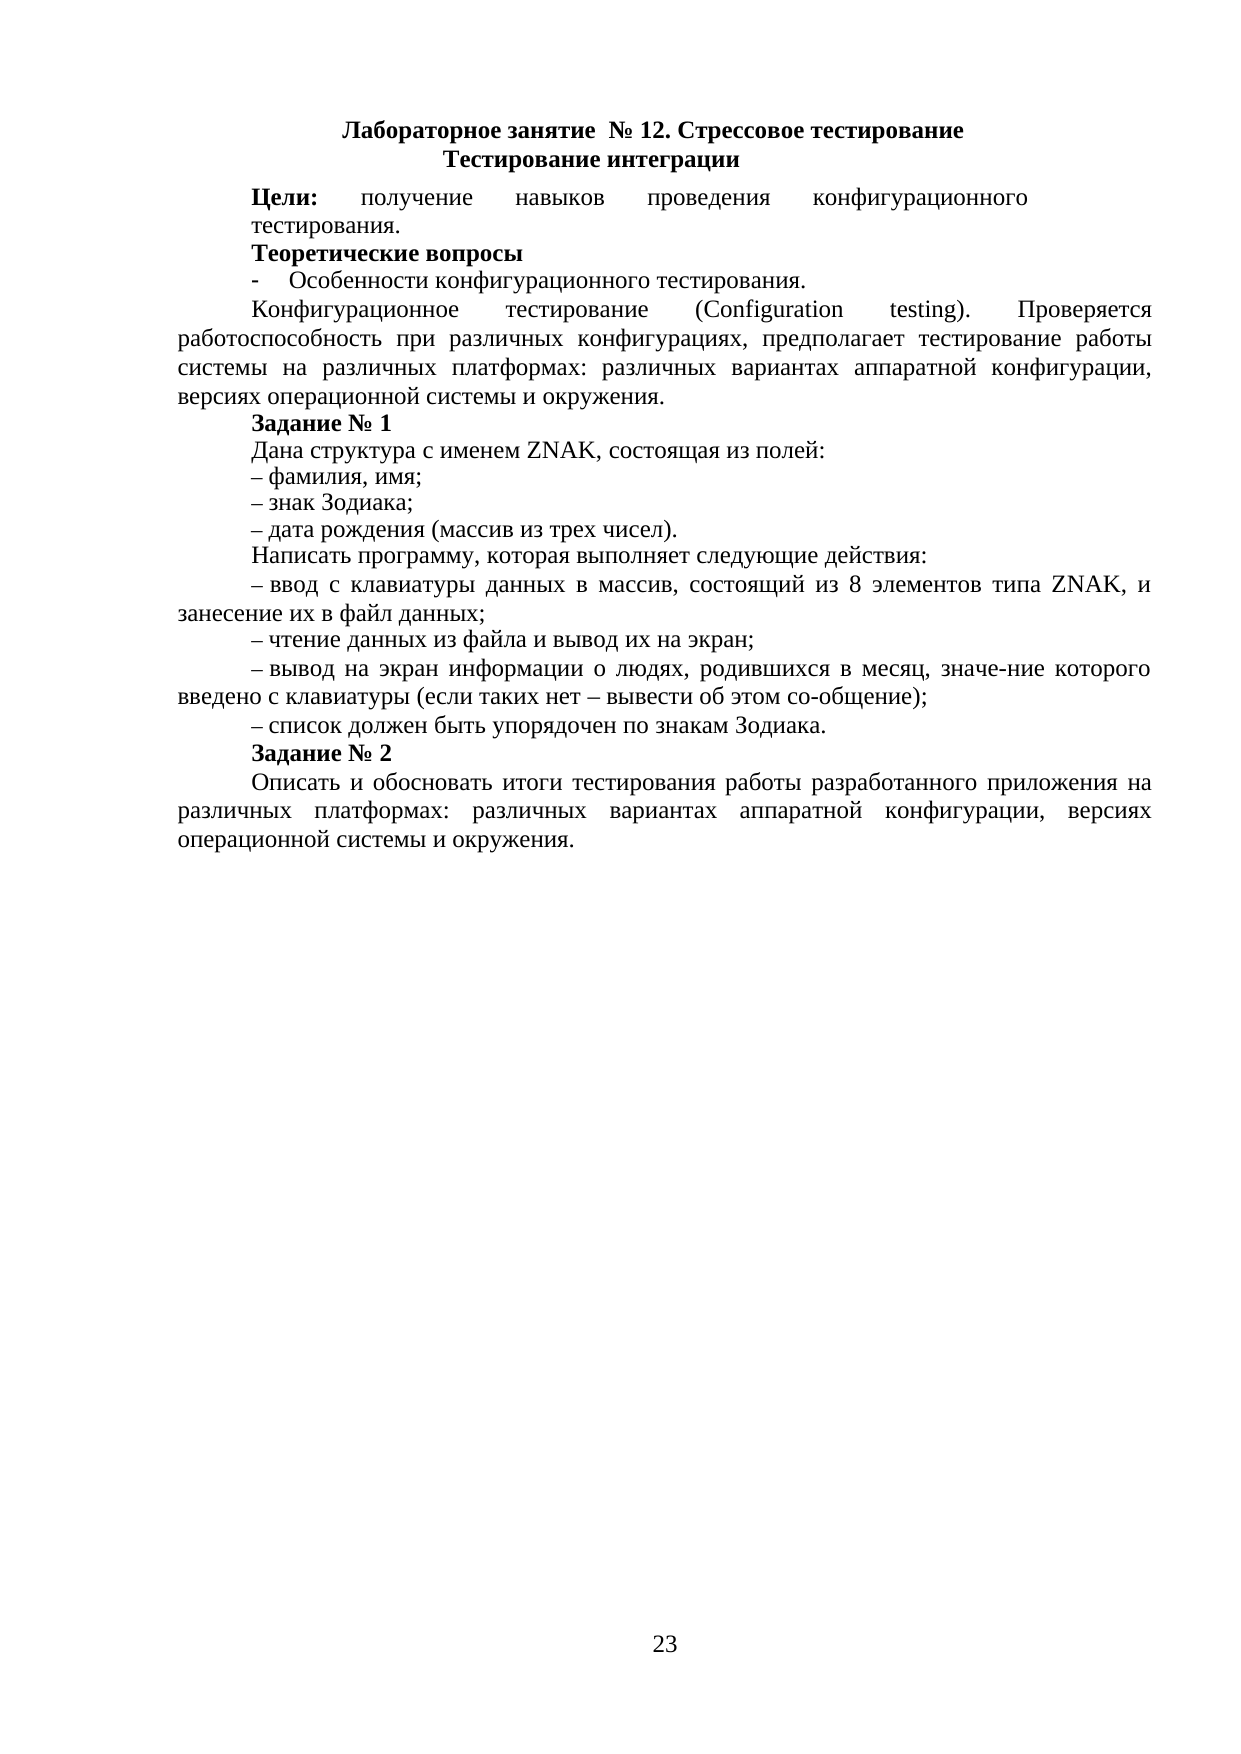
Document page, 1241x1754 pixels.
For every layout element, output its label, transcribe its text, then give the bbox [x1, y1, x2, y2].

list Особенности конфигурационного тестирования. [251, 267, 1176, 294]
list чтение данных из файла и вывод их на экран; [251, 626, 1176, 653]
text Написать программу, которая выполняет следующие действия: [251, 542, 1176, 569]
text Описать и обосновать итоги тестирования работы разработанного приложения на различных платформах: различных вариантах аппаратной конфигурации, версиях операционной системы и окружения. [177, 767, 1152, 853]
text Дана структура с именем ZNAK, состоящая из полей: [251, 437, 1176, 463]
list знак Зодиака; [251, 490, 1176, 516]
text Лабораторное занятие № 12. Стрессовое тестирование Тестирование интеграции [154, 116, 1028, 172]
text Цели: получение навыков проведения конфигурационного тестирования. [251, 182, 1028, 239]
list вывод на экран информации о людях, родившихся в месяц, значе-ние которого введено с клавиатуры (если таких нет – вывести об этом со-общение); [177, 653, 1152, 710]
list список должен быть упорядочен по знакам Зодиака. [251, 710, 1176, 739]
text Конфигурационное тестирование (Configuration testing). Проверяется работоспособность при различных конфигурациях, предполагает тестирование работы системы на различных платформах: различных вариантах аппаратной конфигурации, версиях операционной системы и окружения. [177, 294, 1152, 409]
text Теоретические вопросы [251, 239, 1176, 267]
list дата рождения (массив из трех чисел). [251, 516, 1176, 542]
list ввод с клавиатуры данных в массив, состоящий из 8 элементов типа ZNAK, и занесение их в файл данных; [177, 569, 1152, 626]
text Задание № 2 [251, 739, 1176, 767]
list фамилия, имя; [251, 463, 1176, 490]
text Задание № 1 [251, 410, 1176, 437]
